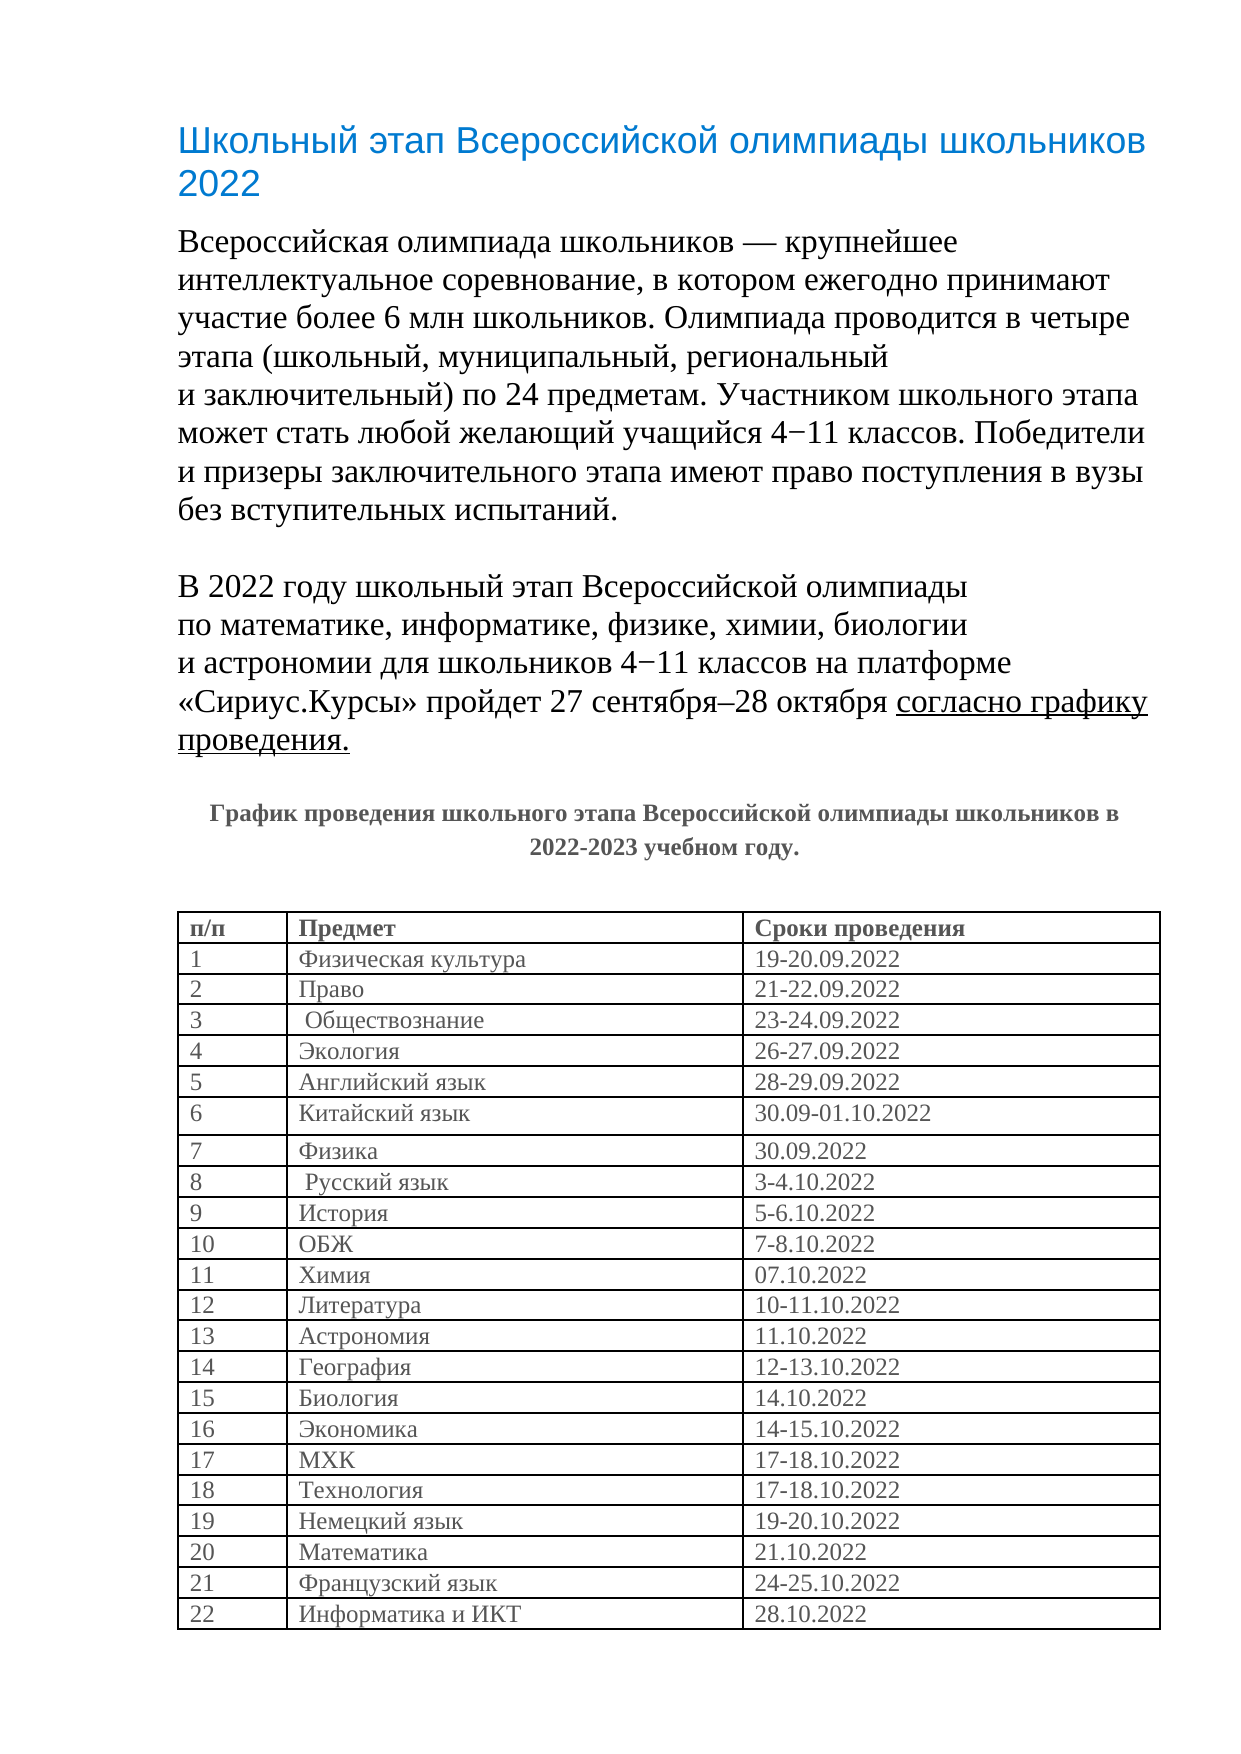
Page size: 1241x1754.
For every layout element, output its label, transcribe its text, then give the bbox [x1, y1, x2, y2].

table_cell Китайский язык [288, 1098, 742, 1134]
table_cell 19-20.09.2022 [744, 944, 1159, 972]
table_cell 9 [179, 1198, 286, 1227]
table_cell 5 [179, 1067, 286, 1096]
table_cell 14.10.2022 [744, 1383, 1159, 1412]
table_cell 14-15.10.2022 [744, 1414, 1159, 1443]
table_cell Французский язык [288, 1568, 742, 1597]
table_cell 19 [179, 1506, 286, 1535]
table_cell Экология [288, 1036, 742, 1065]
table_cell МХК [288, 1445, 742, 1473]
table_cell 1 [179, 944, 286, 972]
table_cell Немецкий язык [288, 1506, 742, 1535]
table_cell 15 [179, 1383, 286, 1412]
table_cell 21.10.2022 [744, 1537, 1159, 1566]
table_cell 3 [179, 1005, 286, 1034]
table_cell 10 [179, 1229, 286, 1258]
table_cell 11 [179, 1260, 286, 1288]
table_cell 07.10.2022 [744, 1260, 1159, 1288]
table_cell Русский язык [288, 1167, 742, 1196]
table_header Предмет [288, 913, 742, 942]
table_cell Математика [288, 1537, 742, 1566]
table_cell 26-27.09.2022 [744, 1036, 1159, 1065]
table_cell Технология [288, 1476, 742, 1504]
table_cell 23-24.09.2022 [744, 1005, 1159, 1034]
text График проведения школьного этапа Всероссийской олимпиады школьников в 2022-2023 учебном году. [177, 792, 1152, 861]
table_cell 3-4.10.2022 [744, 1167, 1159, 1196]
table_cell Физическая культура [288, 944, 742, 972]
table_cell 22 [179, 1599, 286, 1628]
table_header Сроки проведения [744, 913, 1159, 942]
table_cell Астрономия [288, 1321, 742, 1350]
table_cell Биология [288, 1383, 742, 1412]
table_cell 28.10.2022 [744, 1599, 1159, 1628]
table_header п/п [179, 913, 286, 942]
table_cell 21-22.09.2022 [744, 975, 1159, 1003]
table_cell Физика [288, 1136, 742, 1165]
table_cell 21 [179, 1568, 286, 1597]
table_cell 16 [179, 1414, 286, 1443]
table_cell Информатика и ИКТ [288, 1599, 742, 1628]
table_cell 28-29.09.2022 [744, 1067, 1159, 1096]
table_cell 17 [179, 1445, 286, 1473]
table_cell 4 [179, 1036, 286, 1065]
table_cell 13 [179, 1321, 286, 1350]
table_cell Экономика [288, 1414, 742, 1443]
table_cell Английский язык [288, 1067, 742, 1096]
table_cell 6 [179, 1098, 286, 1134]
table_cell Химия [288, 1260, 742, 1288]
table_cell Право [288, 975, 742, 1003]
table_cell 7-8.10.2022 [744, 1229, 1159, 1258]
table_cell ОБЖ [288, 1229, 742, 1258]
table_cell География [288, 1352, 742, 1381]
table_cell 17-18.10.2022 [744, 1476, 1159, 1504]
table_cell 8 [179, 1167, 286, 1196]
table_cell 14 [179, 1352, 286, 1381]
table_cell Литература [288, 1291, 742, 1319]
table_cell 17-18.10.2022 [744, 1445, 1159, 1473]
text Всероссийская олимпиада школьников — крупнейшее интеллектуальное соревнование, в котором ежегодно принимают участие более 6 млн школьников. Олимпиада проводится в четыре этапа (школьный, муниципальный, региональный и заключительный) по 24 предметам. Участником школьного этапа может стать любой желающий учащийся 4−11 классов. Победители и призеры заключительного этапа имеют право поступления в вузы без вступительных испытаний. В 2022 году школьный этап Всероссийской олимпиады по математике, информатике, физике, химии, биологии и астрономии для школьников 4−11 классов на платформе «Сириус.Курсы» пройдет 27 сентября–28 октября согласно графику проведения. [177, 221, 1152, 758]
table_cell 20 [179, 1537, 286, 1566]
table_cell 24-25.10.2022 [744, 1568, 1159, 1597]
table_cell 7 [179, 1136, 286, 1165]
table_cell 10-11.10.2022 [744, 1291, 1159, 1319]
table_cell 18 [179, 1476, 286, 1504]
text Школьный этап Всероссийской олимпиады школьников 2022 [177, 118, 1152, 204]
table_cell 30.09.2022 [744, 1136, 1159, 1165]
table_cell 11.10.2022 [744, 1321, 1159, 1350]
table_cell 5-6.10.2022 [744, 1198, 1159, 1227]
table_cell 12 [179, 1291, 286, 1319]
table_cell Обществознание [288, 1005, 742, 1034]
table_cell 30.09-01.10.2022 [744, 1098, 1159, 1134]
table_cell История [288, 1198, 742, 1227]
table_cell 2 [179, 975, 286, 1003]
table_cell 19-20.10.2022 [744, 1506, 1159, 1535]
table_cell 12-13.10.2022 [744, 1352, 1159, 1381]
